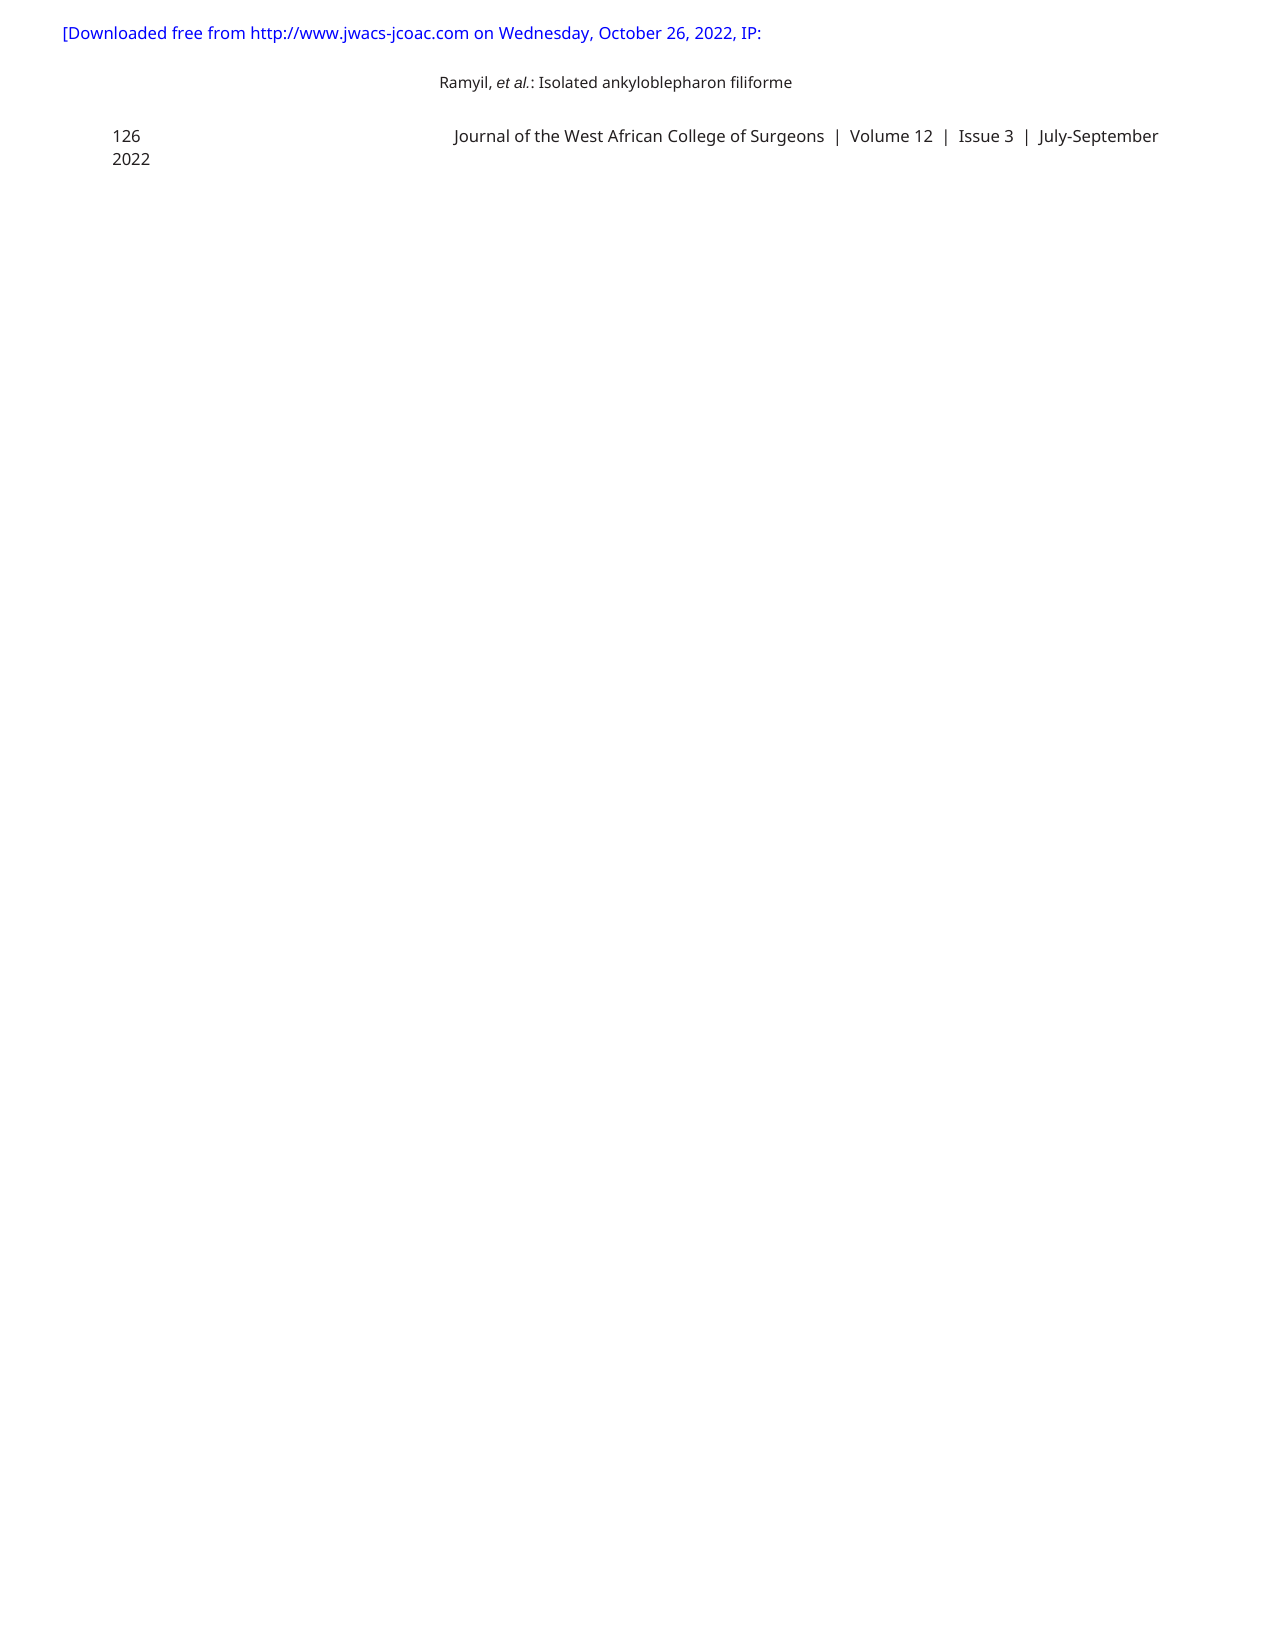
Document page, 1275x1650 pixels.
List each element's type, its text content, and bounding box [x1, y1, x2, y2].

text 126 Journal of the West African College of Surgeons | Volume 12 | Issue 3 | July‑September 2022 [112, 124, 1177, 170]
